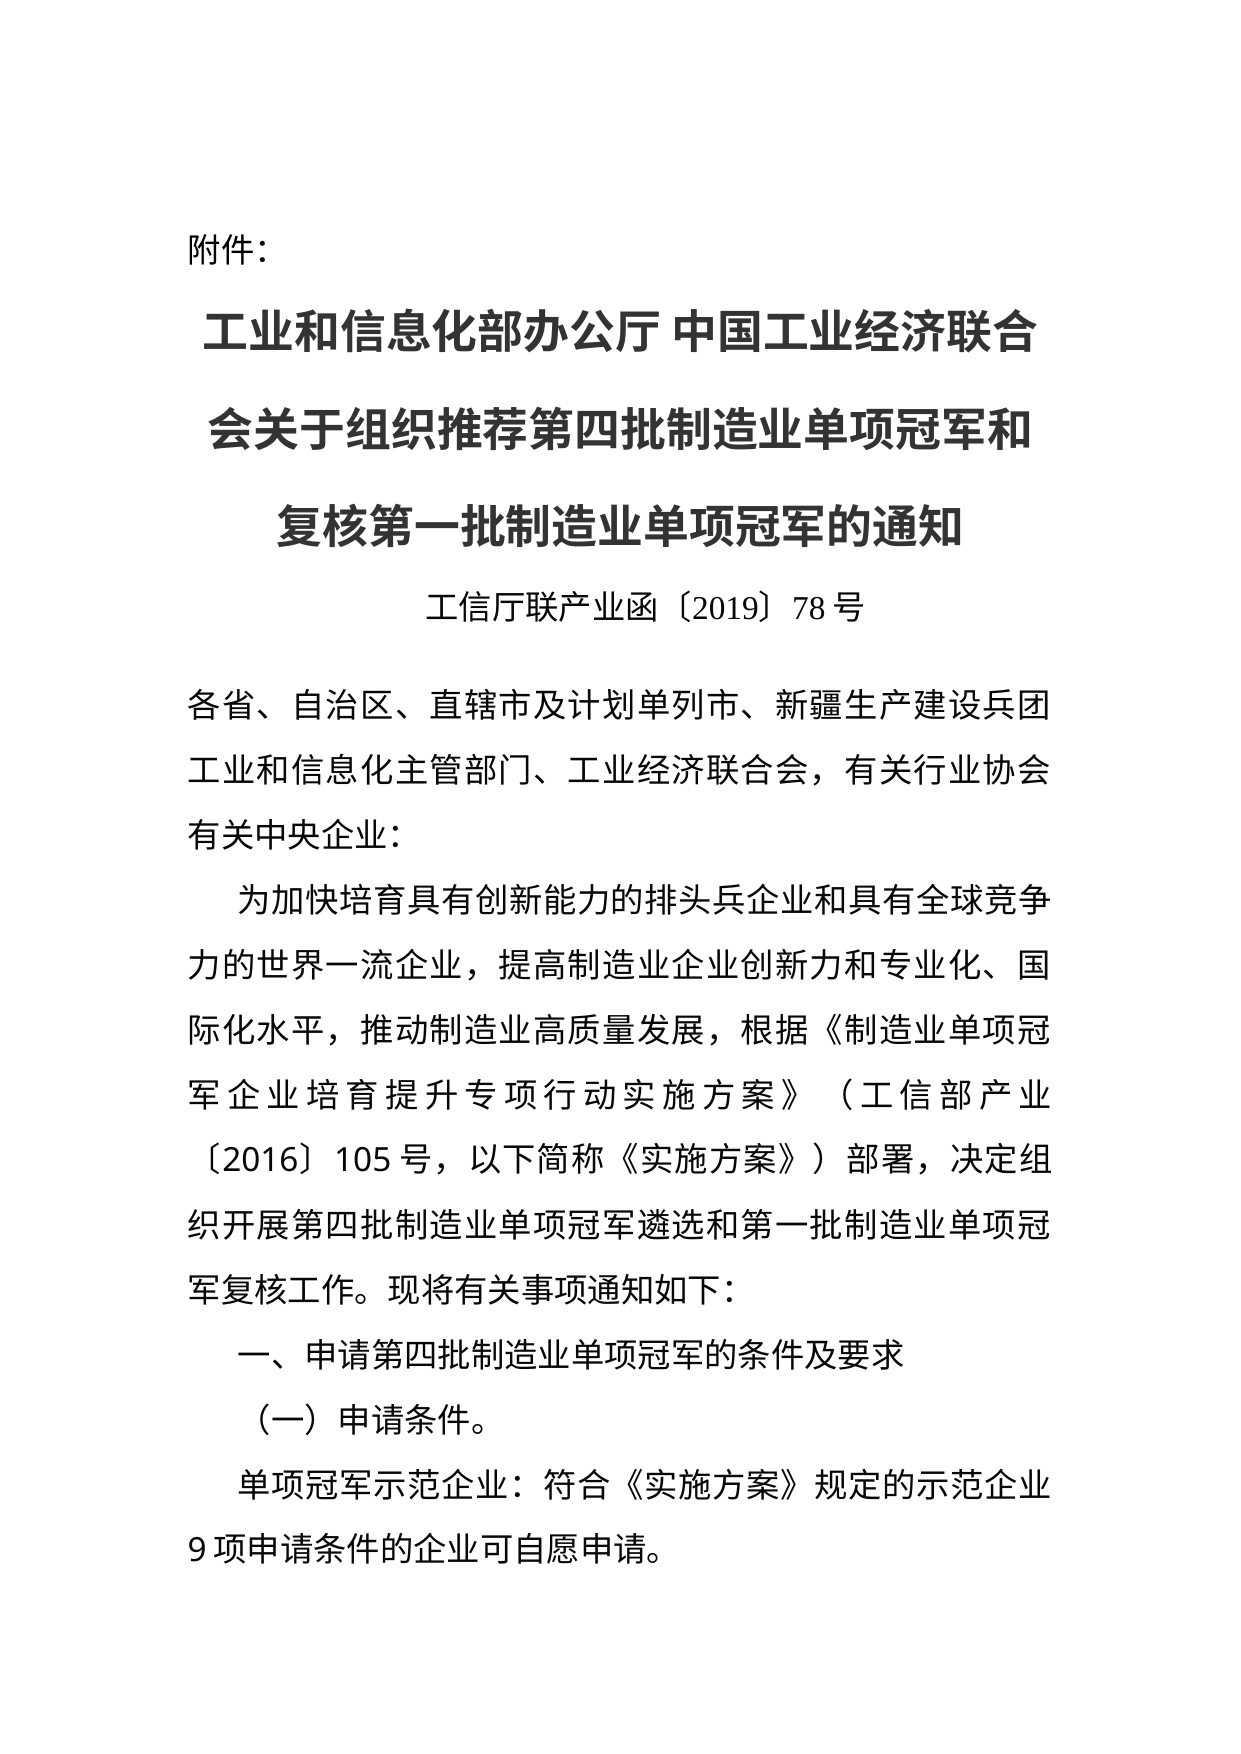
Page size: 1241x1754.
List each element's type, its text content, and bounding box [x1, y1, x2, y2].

text （一）申请条件。 [187, 1385, 1053, 1450]
text 工信厅联产业函〔2019〕78号 [187, 572, 1053, 637]
text 工业和信息化部办公厅 中国工业经济联合会关于组织推荐第四批制造业单项冠军和复核第一批制造业单项冠军的通知 [187, 280, 1053, 572]
text 单项冠军示范企业：符合《实施方案》规定的示范企业9项申请条件的企业可自愿申请。 [187, 1450, 1053, 1580]
text 各省、自治区、直辖市及计划单列市、新疆生产建设兵团工业和信息化主管部门、工业经济联合会，有关行业协会，有关中央企业： [187, 637, 1053, 865]
text 附件： [187, 215, 1053, 280]
text 一、申请第四批制造业单项冠军的条件及要求 [187, 1320, 1053, 1385]
text 为加快培育具有创新能力的排头兵企业和具有全球竞争力的世界一流企业，提高制造业企业创新力和专业化、国际化水平，推动制造业高质量发展，根据《制造业单项冠军企业培育提升专项行动实施方案》（工信部产业〔2016〕105号，以下简称《实施方案》）部署，决定组织开展第四批制造业单项冠军遴选和第一批制造业单项冠军复核工作。现将有关事项通知如下： [187, 865, 1053, 1320]
